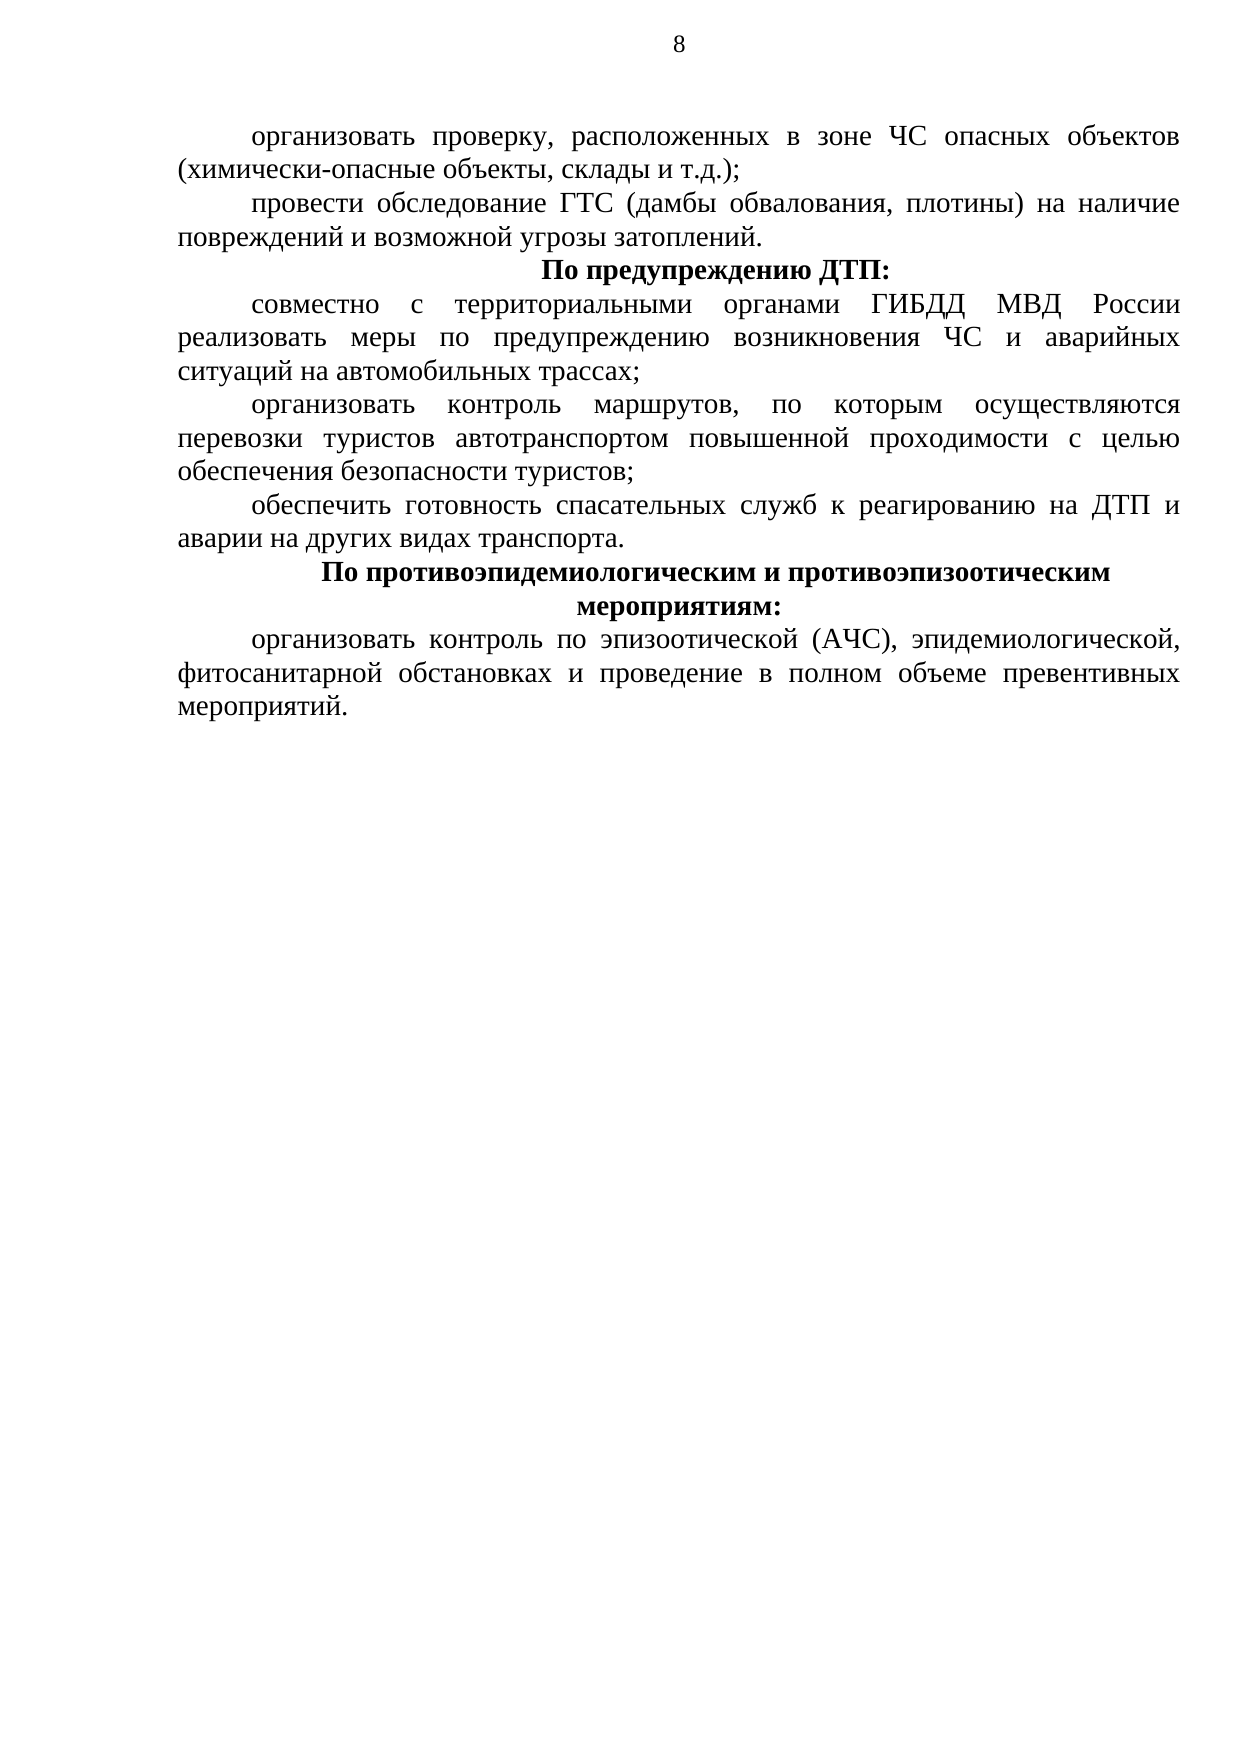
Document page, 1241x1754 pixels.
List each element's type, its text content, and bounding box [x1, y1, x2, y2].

text организовать контроль маршрутов, по которым осуществляются перевозки туристов автотранспортом повышенной проходимости с целью обеспечения безопасности туристов; [177, 386, 1181, 487]
text По предупреждению ДТП: [177, 252, 1181, 286]
text По противоэпидемиологическим и противоэпизоотическим мероприятиям: [177, 554, 1181, 621]
text совместно с территориальными органами ГИБДД МВД России реализовать меры по предупреждению возникновения ЧС и аварийных ситуаций на автомобильных трассах; [177, 286, 1181, 386]
text организовать проверку, расположенных в зоне ЧС опасных объектов (химически-опасные объекты, склады и т.д.); [177, 118, 1181, 185]
text провести обследование ГТС (дамбы обвалования, плотины) на наличие повреждений и возможной угрозы затоплений. [177, 185, 1181, 252]
text обеспечить готовность спасательных служб к реагированию на ДТП и аварии на других видах транспорта. [177, 487, 1181, 554]
text организовать контроль по эпизоотической (АЧС), эпидемиологической, фитосанитарной обстановках и проведение в полном объеме превентивных мероприятий. [177, 621, 1181, 722]
